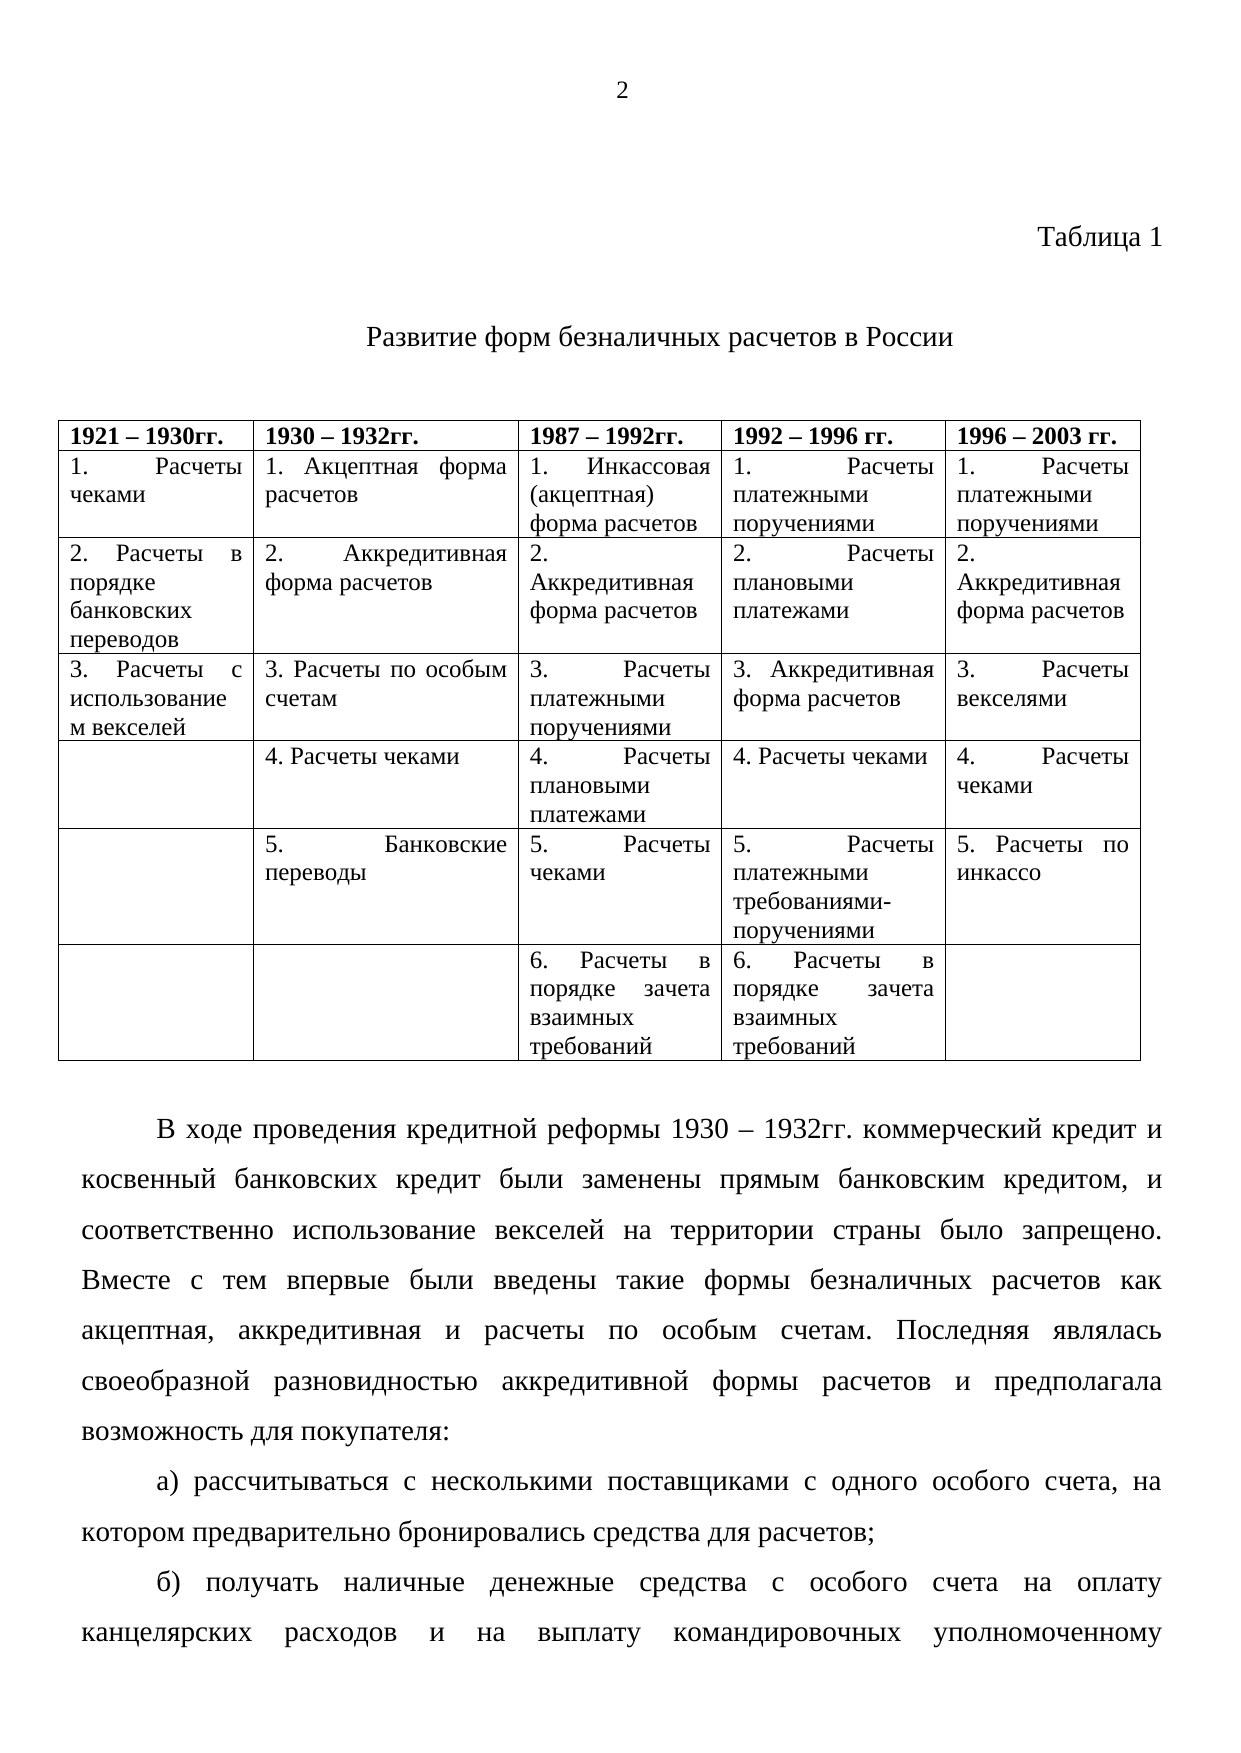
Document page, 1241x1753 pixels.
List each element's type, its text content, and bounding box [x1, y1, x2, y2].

table_cell 5. Расчеты по инкассо [946, 829, 1140, 944]
table_cell [59, 945, 253, 1060]
text Развитие форм безналичных расчетов в России [81, 319, 1163, 353]
table_header 1996 – 2003 гг. [946, 421, 1140, 450]
table_cell 2. Аккредитивная форма расчетов [946, 538, 1140, 653]
table_header 1987 – 1992гг. [519, 421, 721, 450]
table_cell 4. Расчеты чеками [254, 741, 518, 828]
table_header 1930 – 1932гг. [254, 421, 518, 450]
table_cell 1. Расчеты платежными поручениями [946, 451, 1140, 537]
table_cell 3. Расчеты векселями [946, 654, 1140, 740]
table_cell 3. Расчеты с использованием векселей [59, 654, 253, 740]
table_cell 5. Банковские переводы [254, 829, 518, 944]
table_cell [254, 945, 518, 1060]
table_cell [59, 741, 253, 828]
table_cell 2. Расчеты плановыми платежами [722, 538, 945, 653]
table_cell [59, 829, 253, 944]
table_cell 1. Расчеты платежными поручениями [722, 451, 945, 537]
table_header 1921 – 1930гг. [59, 421, 253, 450]
table_cell 3. Аккредитивная форма расчетов [722, 654, 945, 740]
table_cell 1. Расчеты чеками [59, 451, 253, 537]
table_cell 2. Аккредитивная форма расчетов [254, 538, 518, 653]
table_cell 4. Расчеты плановыми платежами [519, 741, 721, 828]
table_header 1992 – 1996 гг. [722, 421, 945, 450]
table_cell 1. Акцептная форма расчетов [254, 451, 518, 537]
table_cell 1. Инкассовая (акцептная) форма расчетов [519, 451, 721, 537]
text а) рассчитываться с несколькими поставщиками с одного особого счета, на котором предварительно бронировались средства для расчетов; [81, 1463, 1163, 1547]
table_cell 3. Расчеты по особым счетам [254, 654, 518, 740]
text Таблица 1 [81, 219, 1163, 252]
table_cell 6. Расчеты в порядке зачета взаимных требований [519, 945, 721, 1060]
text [81, 1564, 1163, 1648]
table_cell 5. Расчеты платежными требованиями-поручениями [722, 829, 945, 944]
table_cell 4. Расчеты чеками [946, 741, 1140, 828]
table_cell 4. Расчеты чеками [722, 741, 945, 828]
text В ходе проведения кредитной реформы 1930 – 1932гг. коммерческий кредит и косвенный банковских кредит были заменены прямым банковским кредитом, и соответственно использование векселей на территории страны было запрещено. Вместе с тем впервые были введены такие формы безналичных расчетов как акцептная, аккредитивная и расчеты по особым счетам. Последняя являлась своеобразной разновидностью аккредитивной формы расчетов и предполагала возможность для покупателя: [81, 1111, 1163, 1447]
table_cell 6. Расчеты в порядке зачета взаимных требований [722, 945, 945, 1060]
table_cell 5. Расчеты чеками [519, 829, 721, 944]
table_cell 3. Расчеты платежными поручениями [519, 654, 721, 740]
table_cell [946, 945, 1140, 1060]
table_cell 2. Расчеты в порядке банковских переводов [59, 538, 253, 653]
table_cell 2. Аккредитивная форма расчетов [519, 538, 721, 653]
